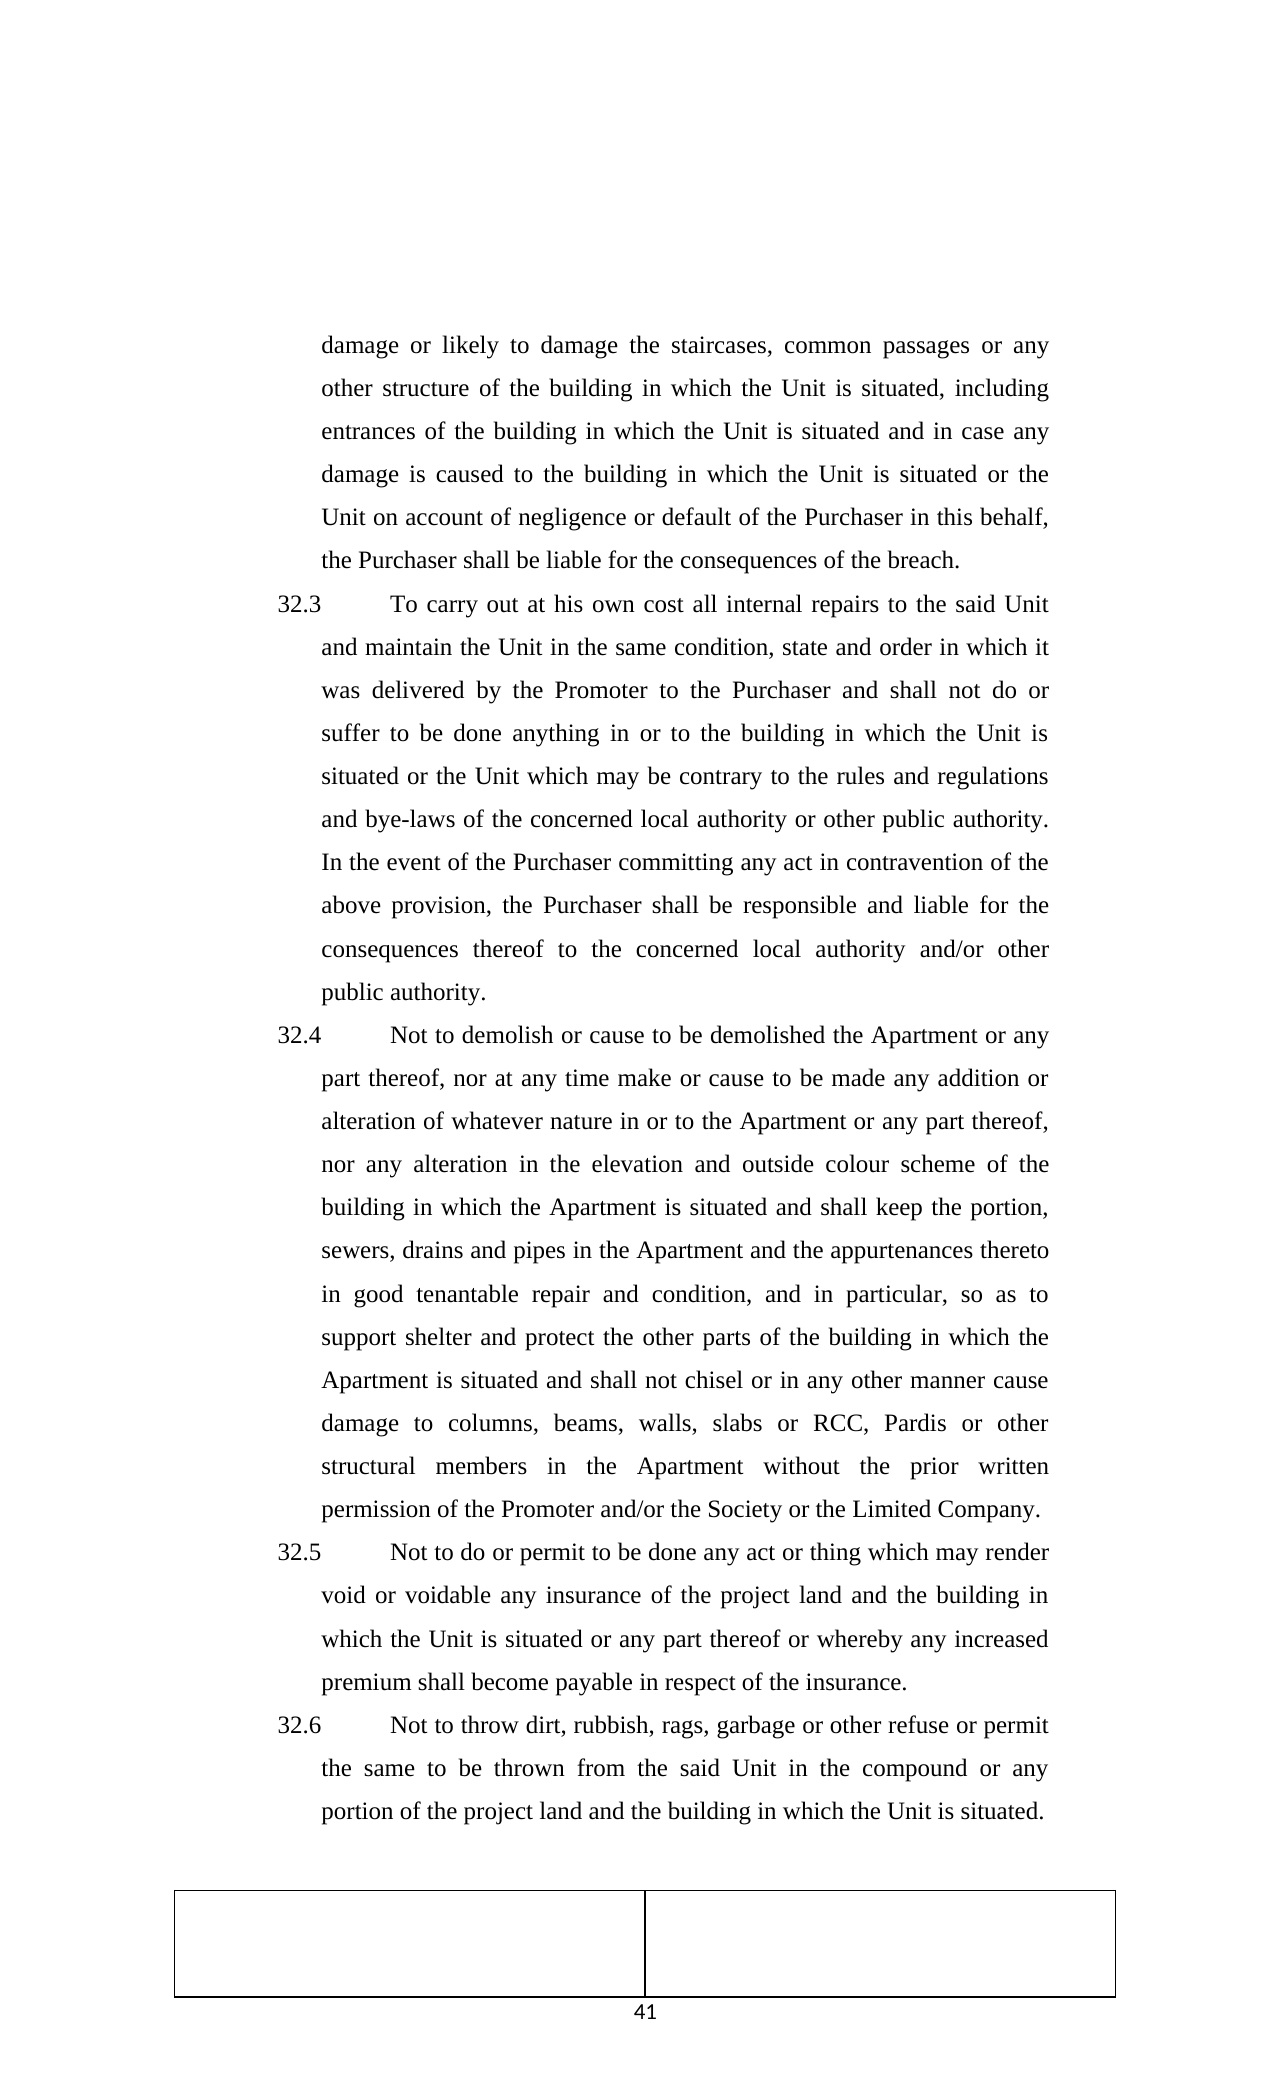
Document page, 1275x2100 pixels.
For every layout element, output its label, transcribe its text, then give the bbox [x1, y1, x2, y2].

list Not to do or permit to be done any act or thing which may render void or voidable any insurance of the project land and the building in which the Unit is situated or any part thereof or whereby any increased premium shall become payable in respect of the insurance. [277, 1537, 1050, 1696]
list Not to demolish or cause to be demolished the Apartment or any part thereof, nor at any time make or cause to be made any addition or alteration of whatever nature in or to the Apartment or any part thereof, nor any alteration in the elevation and outside colour scheme of the building in which the Apartment is situated and shall keep the portion, sewers, drains and pipes in the Apartment and the appurtenances thereto in good tenantable repair and condition, and in particular, so as to support shelter and protect the other parts of the building in which the Apartment is situated and shall not chisel or in any other manner cause damage to columns, beams, walls, slabs or RCC, Pardis or other structural members in the Apartment without the prior written permission of the Promoter and/or the Society or the Limited Company. [277, 1020, 1050, 1523]
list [277, 330, 1050, 574]
list To carry out at his own cost all internal repairs to the said Unit and maintain the Unit in the same condition, state and order in which it was delivered by the Promoter to the Purchaser and shall not do or suffer to be done anything in or to the building in which the Unit is situated or the Unit which may be contrary to the rules and regulations and bye-laws of the concerned local authority or other public authority. In the event of the Purchaser committing any act in contravention of the above provision, the Purchaser shall be responsible and liable for the consequences thereof to the concerned local authority and/or other public authority. [277, 589, 1050, 1006]
list Not to throw dirt, rubbish, rags, garbage or other refuse or permit the same to be thrown from the said Unit in the compound or any portion of the project land and the building in which the Unit is situated. [277, 1710, 1050, 1825]
